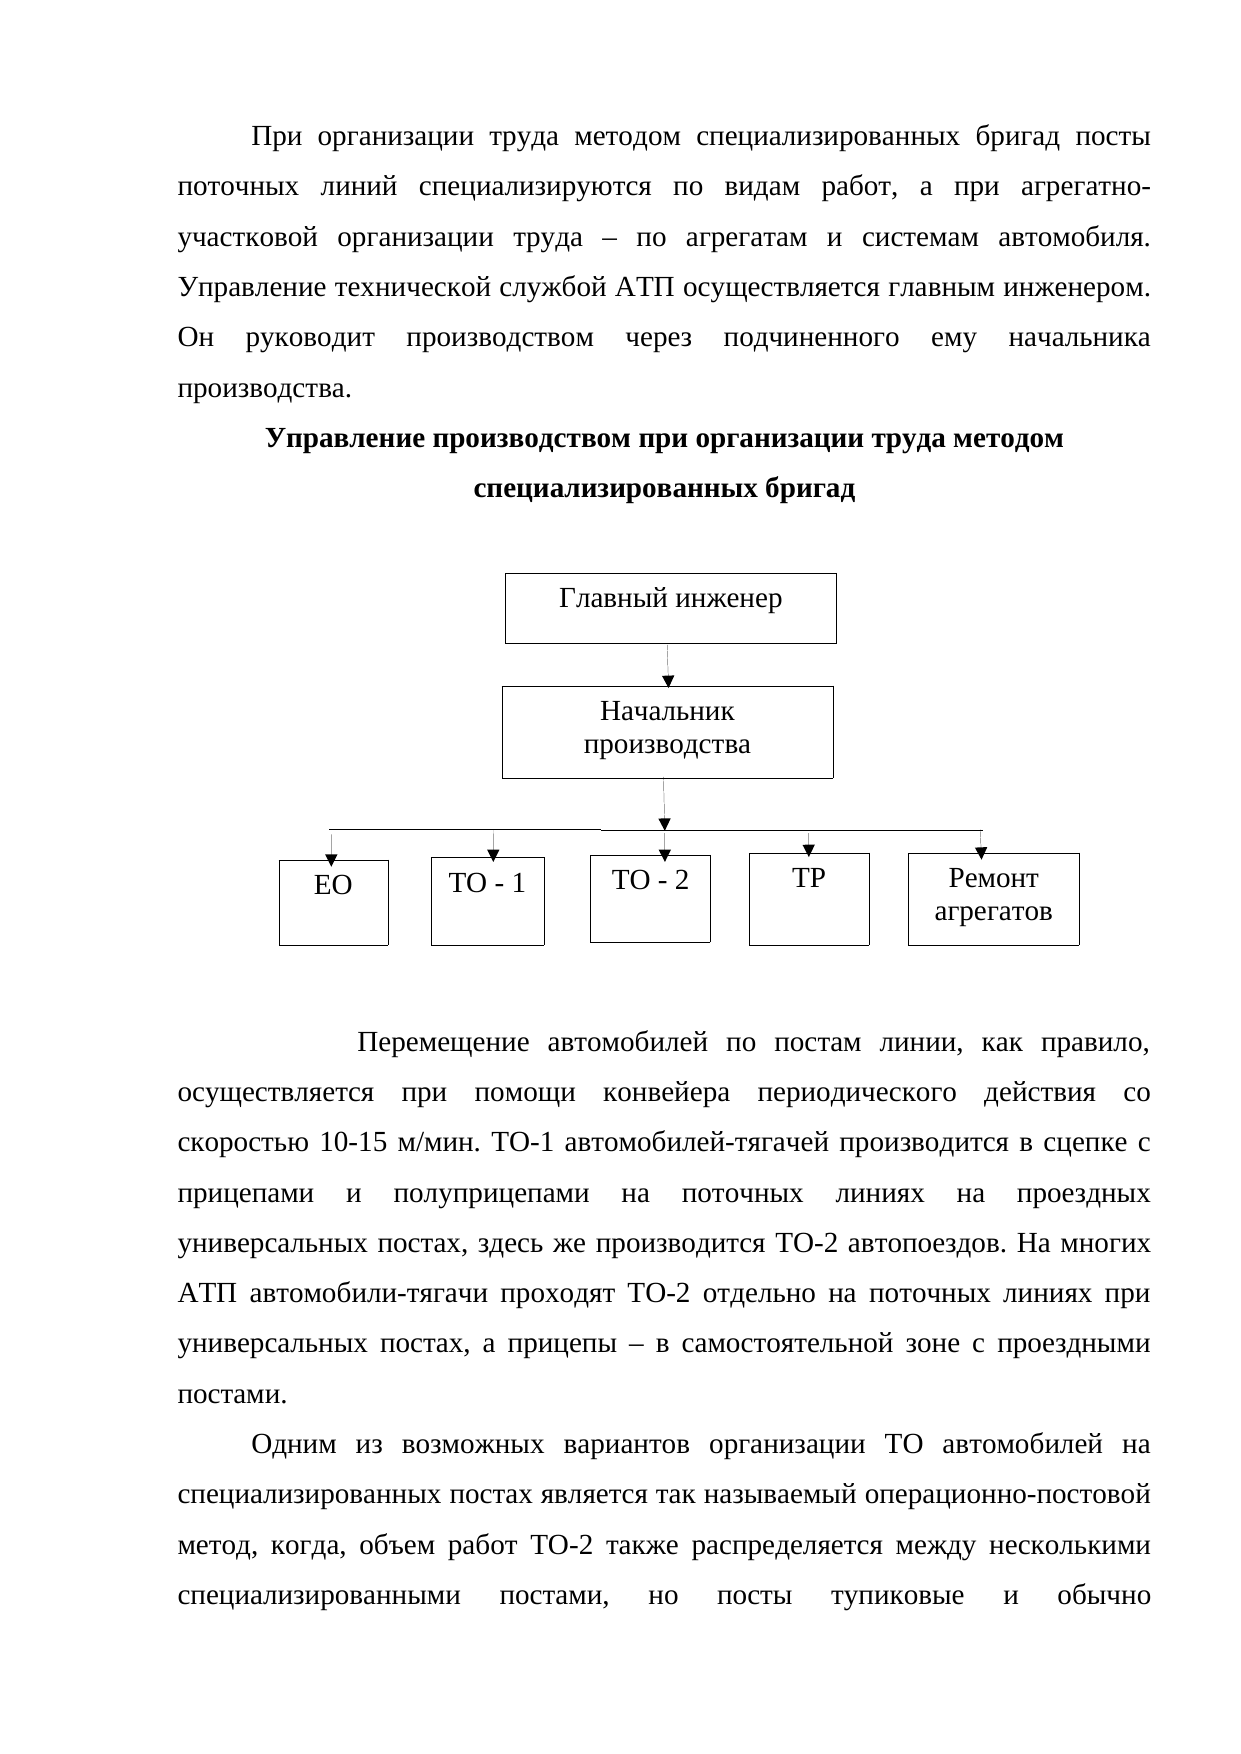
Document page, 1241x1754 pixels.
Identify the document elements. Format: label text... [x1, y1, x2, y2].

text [177, 1426, 1152, 1611]
text При организации труда методом специализированных бригад посты поточных линий специализируются по видам работ, а при агрегатно-участковой организации труда – по агрегатам и системам автомобиля. Управление технической службой АТП осуществляется главным инженером. Он руководит производством через подчиненного ему начальника производства. [177, 118, 1152, 403]
text Перемещение автомобилей по постам линии, как правило, осуществляется при помощи конвейера периодического действия со скоростью 10-15 м/мин. ТО-1 автомобилей-тягачей производится в сцепке с прицепами и полуприцепами на поточных линиях на проездных универсальных постах, здесь же производится ТО-2 автопоездов. На многих АТП автомобили-тягачи проходят ТО-2 отдельно на поточных линиях при универсальных постах, а прицепы – в самостоятельной зоне с проездными постами. [177, 1024, 1152, 1409]
text Управление производством при организации труда методом специализированных бригад [177, 420, 1152, 504]
